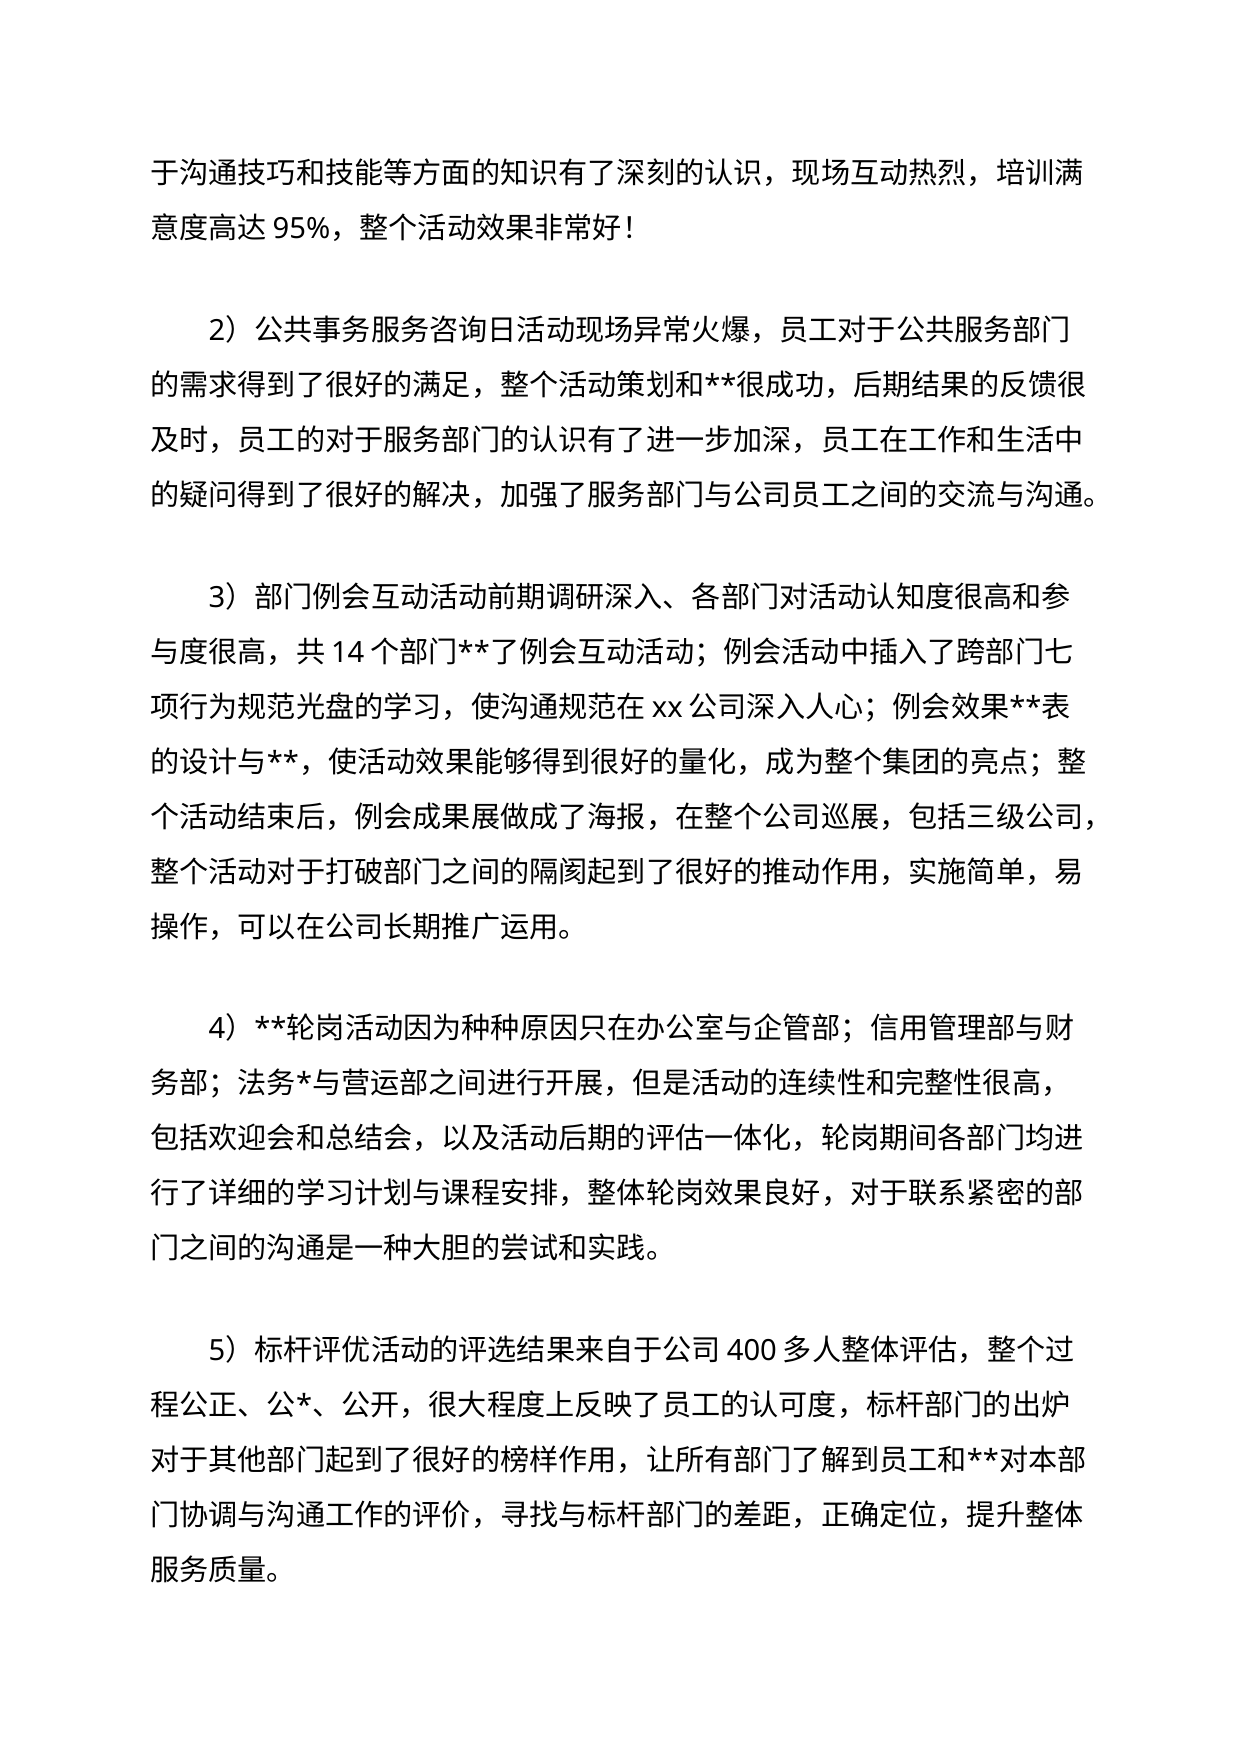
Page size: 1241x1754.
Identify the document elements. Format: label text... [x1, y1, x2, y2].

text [150, 150, 1090, 247]
text 3）部门例会互动活动前期调研深入、各部门对活动认知度很高和参与度很高，共14个部门**了例会互动活动；例会活动中插入了跨部门七项行为规范光盘的学习，使沟通规范在xx公司深入人心；例会效果**表的设计与**，使活动效果能够得到很好的量化，成为整个集团的亮点；整个活动结束后，例会成果展做成了海报，在整个公司巡展，包括三级公司，整个活动对于打破部门之间的隔阂起到了很好的推动作用，实施简单，易操作，可以在公司长期推广运用。 [150, 573, 1090, 946]
text 5）标杆评优活动的评选结果来自于公司400多人整体评估，整个过程公正、公*、公开，很大程度上反映了员工的认可度，标杆部门的出炉对于其他部门起到了很好的榜样作用，让所有部门了解到员工和**对本部门协调与沟通工作的评价，寻找与标杆部门的差距，正确定位，提升整体服务质量。 [150, 1327, 1090, 1589]
text 2）公共事务服务咨询日活动现场异常火爆，员工对于公共服务部门的需求得到了很好的满足，整个活动策划和**很成功，后期结果的反馈很及时，员工的对于服务部门的认识有了进一步加深，员工在工作和生活中的疑问得到了很好的解决，加强了服务部门与公司员工之间的交流与沟通。 [150, 307, 1090, 514]
text 4）**轮岗活动因为种种原因只在办公室与企管部；信用管理部与财务部；法务*与营运部之间进行开展，但是活动的连续性和完整性很高，包括欢迎会和总结会，以及活动后期的评估一体化，轮岗期间各部门均进行了详细的学习计划与课程安排，整体轮岗效果良好，对于联系紧密的部门之间的沟通是一种大胆的尝试和实践。 [150, 1005, 1090, 1267]
